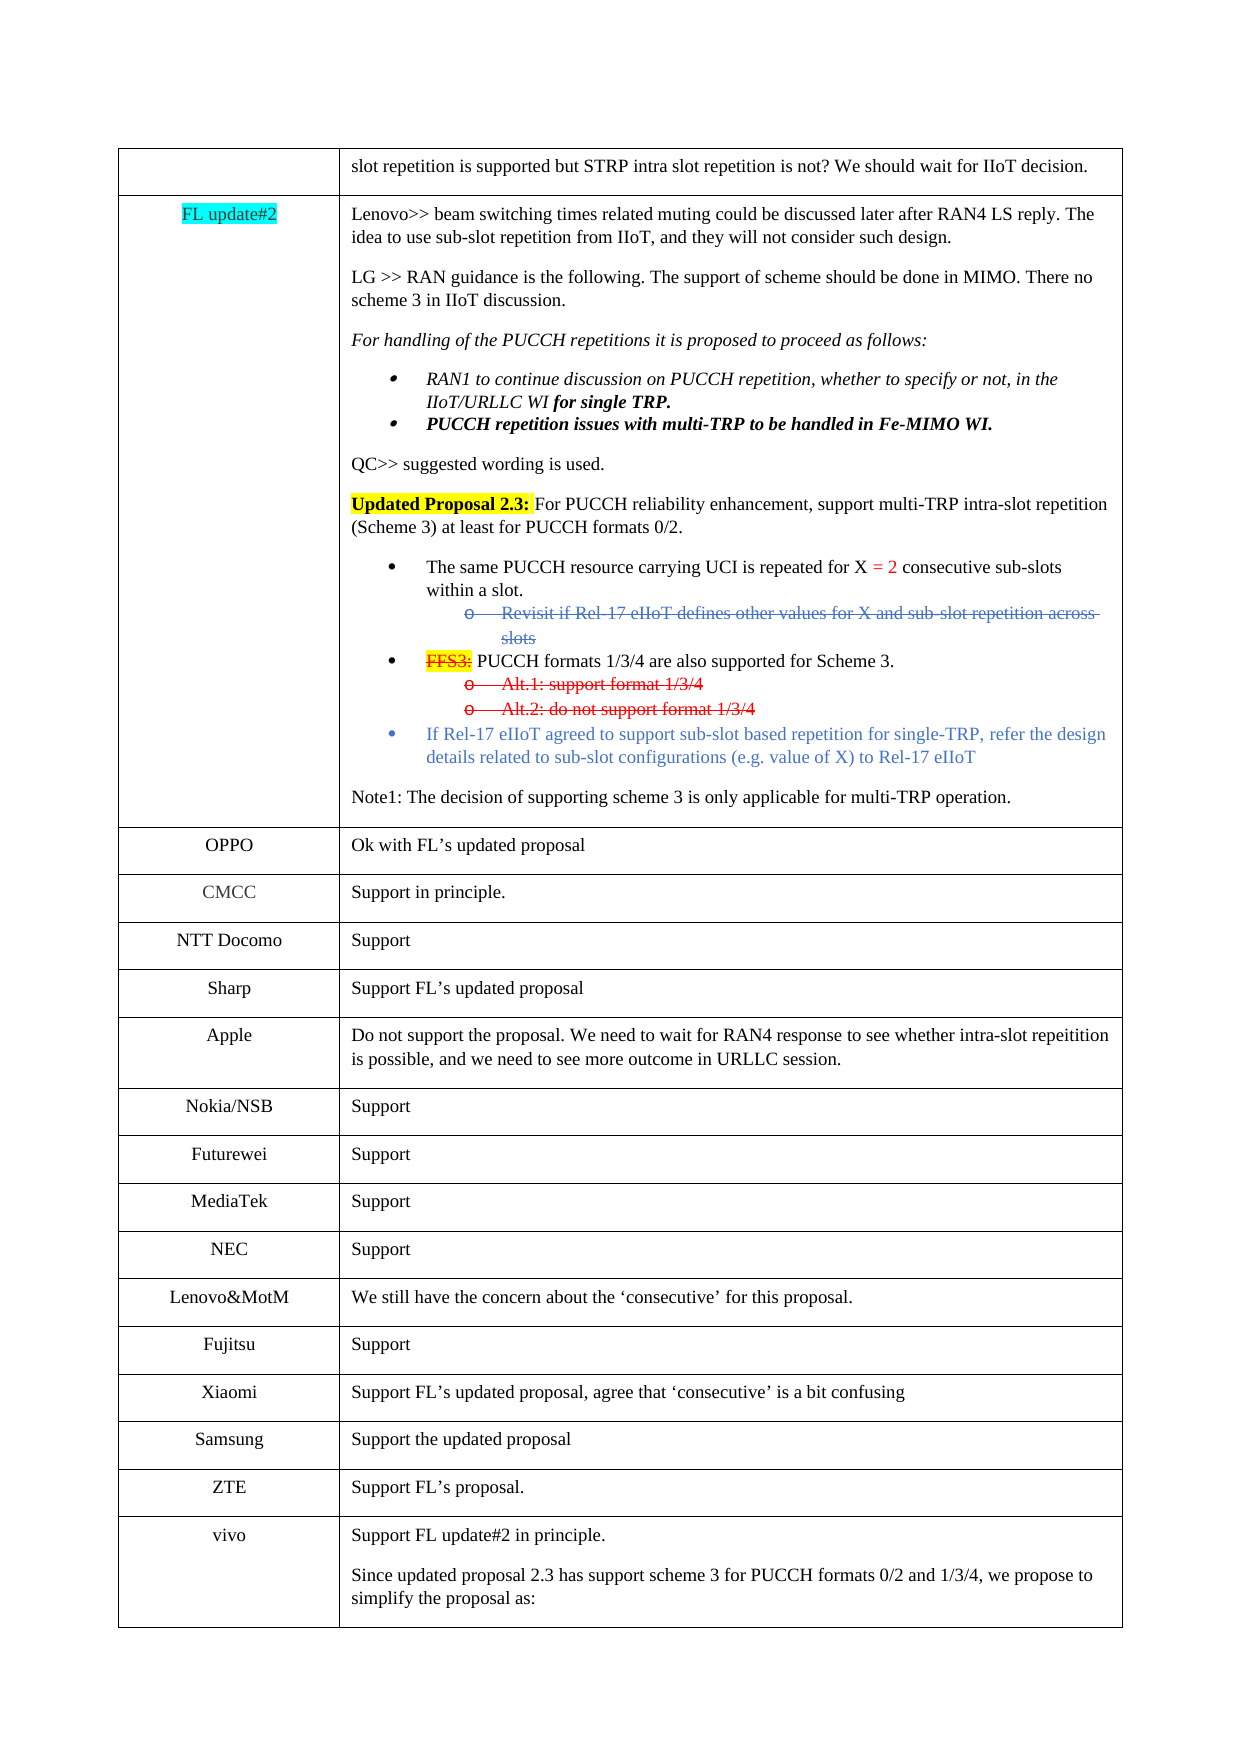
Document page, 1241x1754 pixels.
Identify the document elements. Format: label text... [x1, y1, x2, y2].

table_cell LG [119, 149, 339, 195]
table_cell We still have the concern about the ‘consecutive’ for this proposal. [340, 1279, 1122, 1326]
table_cell Xiaomi [119, 1375, 339, 1421]
table_cell Nokia/NSB [119, 1089, 339, 1135]
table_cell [340, 1517, 1122, 1627]
table_cell Lenovo>> beam switching times related muting could be discussed later after RAN4 LS reply. The idea to use sub-slot repetition from IIoT, and they will not consider such design. LG >> RAN guidance is the following. The support of scheme should be done in MIMO. There no scheme 3 in IIoT discussion. For handling of the PUCCH repetitions it is proposed to proceed as follows: RAN1 to continue discussion on PUCCH repetition, whether to specify or not, in the IIoT/URLLC WI for single TRP. PUCCH repetition issues with multi-TRP to be handled in Fe-MIMO WI. QC>> suggested wording is used. Updated Proposal 2.3: For PUCCH reliability enhancement, support multi-TRP intra-slot repetition (Scheme 3) at least for PUCCH formats 0/2. The same PUCCH resource carrying UCI is repeated for X = 2 consecutive sub-slots within a slot. Revisit if Rel-17 eIIoT defines other values for X and sub-slot repetition across slots FFS3: PUCCH formats 1/3/4 are also supported for Scheme 3. Alt.1: support format 1/3/4 Alt.2: do not support format 1/3/4 If Rel-17 eIIoT agreed to support sub-slot based repetition for single-TRP, refer the design details related to sub-slot configurations (e.g. value of X) to Rel-17 eIIoT Note1: The decision of supporting scheme 3 is only applicable for multi-TRP operation. [340, 196, 1122, 827]
table_cell Do not support the proposal. We need to wait for RAN4 response to see whether intra-slot repeitition is possible, and we need to see more outcome in URLLC session. [340, 1018, 1122, 1088]
table_cell Lenovo&MotM [119, 1279, 339, 1326]
table_cell NTT Docomo [119, 923, 339, 969]
table_cell Support [340, 1232, 1122, 1278]
table_cell Support [340, 1184, 1122, 1231]
table_cell MediaTek [119, 1184, 339, 1231]
table_cell NEC [119, 1232, 339, 1278]
table_cell Ok with FL’s updated proposal [340, 828, 1122, 874]
table_cell Support in principle. [340, 875, 1122, 922]
table_cell OPPO [119, 828, 339, 874]
table_cell Support FL’s proposal. [340, 1470, 1122, 1516]
table_cell ZTE [119, 1470, 339, 1516]
table_cell Support FL’s updated proposal, agree that ‘consecutive’ is a bit confusing [340, 1375, 1122, 1421]
table_cell Sharp [119, 970, 339, 1017]
table_cell CMCC [119, 875, 339, 922]
table_cell Fujitsu [119, 1327, 339, 1373]
table_cell Support [340, 923, 1122, 969]
table_cell vivo [119, 1517, 339, 1627]
table_cell Futurewei [119, 1136, 339, 1183]
table_cell Support the updated proposal [340, 1422, 1122, 1469]
table_cell FL update#2 [119, 196, 339, 827]
table_cell Support [340, 1089, 1122, 1135]
table_cell Support [340, 1327, 1122, 1373]
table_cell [340, 149, 1122, 195]
table_cell Support [340, 1136, 1122, 1183]
table_cell Samsung [119, 1422, 339, 1469]
table_cell Support FL’s updated proposal [340, 970, 1122, 1017]
table_cell Apple [119, 1018, 339, 1088]
